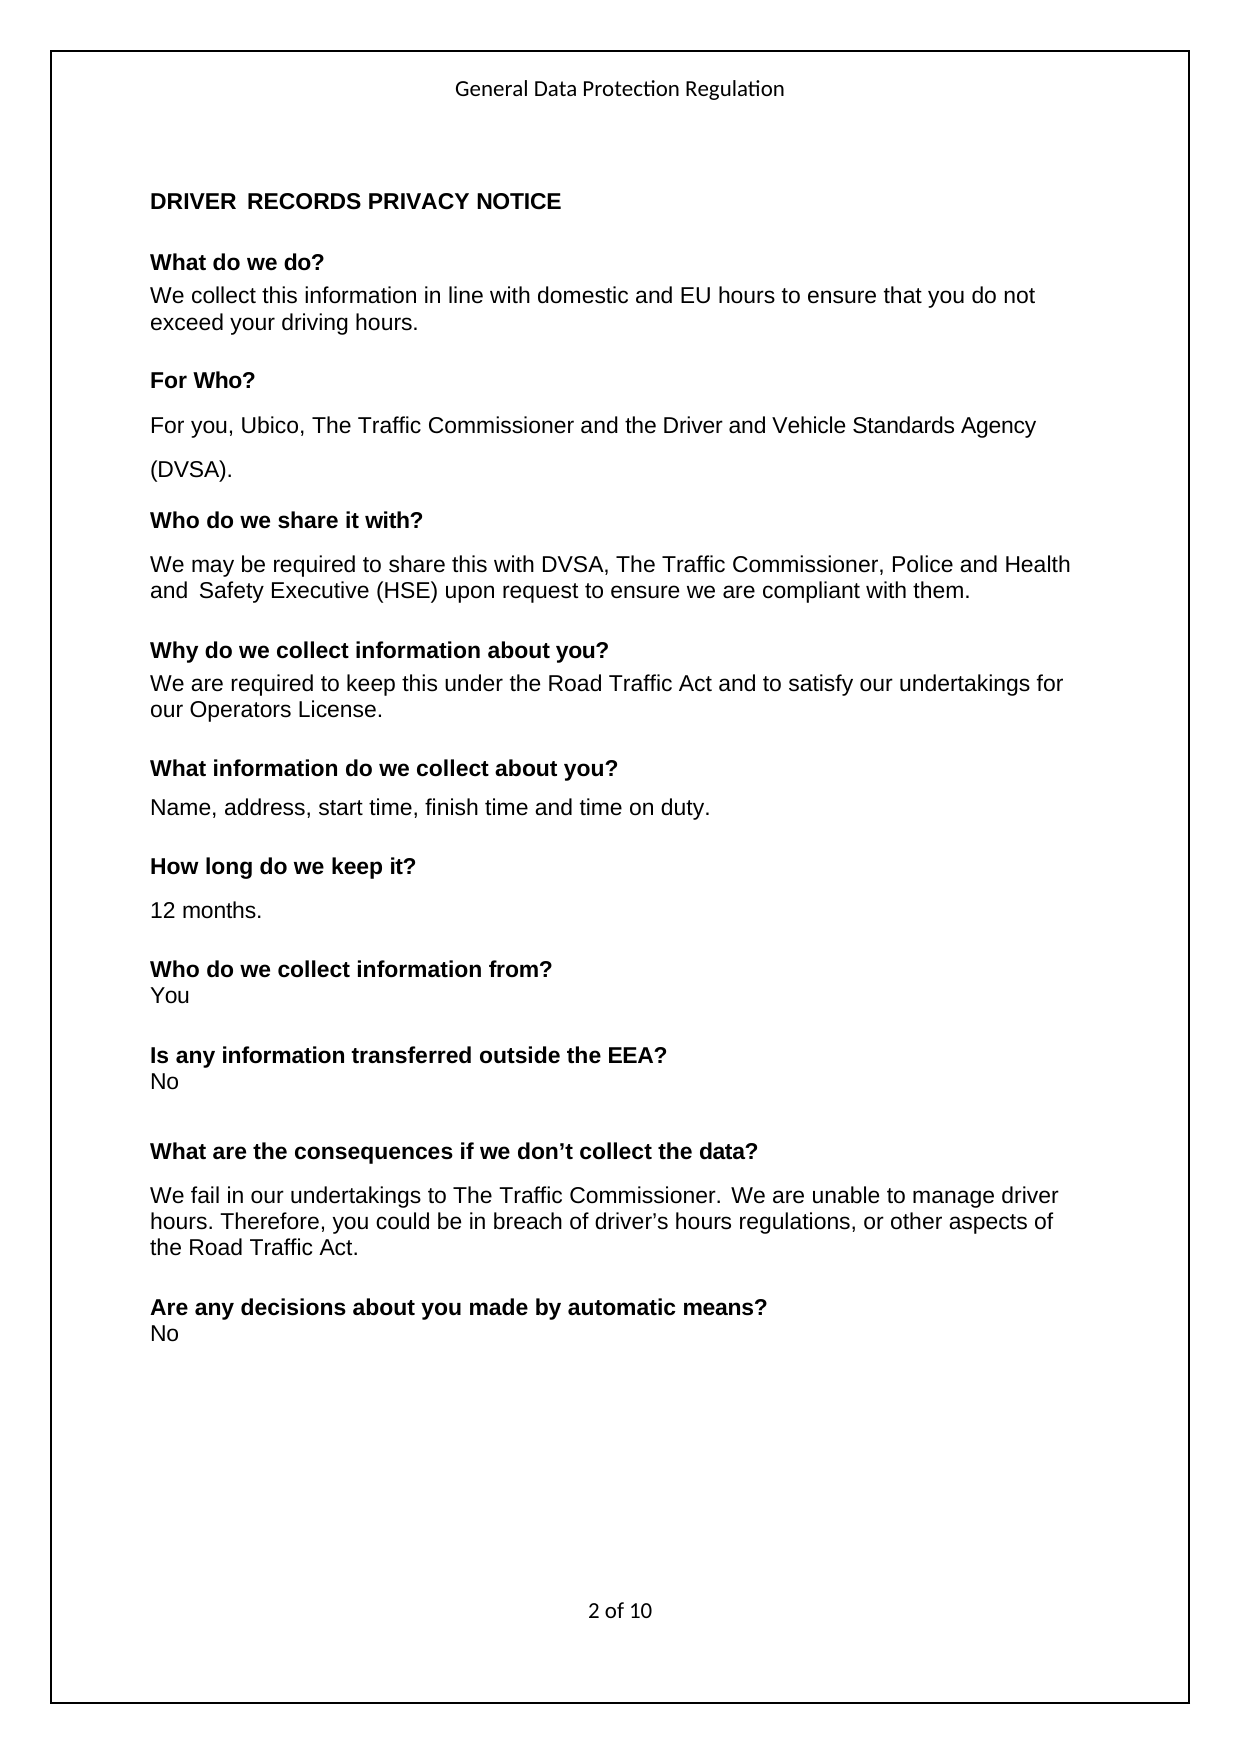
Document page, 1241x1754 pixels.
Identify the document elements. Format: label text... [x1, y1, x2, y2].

text What are the consequences if we don’t collect the data? [150, 1138, 1089, 1164]
text What information do we collect about you? [150, 755, 1083, 781]
text Who do we collect information from? [150, 956, 1090, 982]
text Is any information transferred outside the EEA? [150, 1042, 1090, 1068]
text How long do we keep it? [150, 853, 1090, 879]
text Are any decisions about you made by automatic means? [150, 1293, 1042, 1320]
text We are required to keep this under the Road Traffic Act and to satisfy our undertakings for our Operators License. [150, 669, 1088, 722]
text 12 months. [150, 897, 1090, 923]
text Name, address, start time, finish time and time on duty. [150, 794, 1083, 820]
text We may be required to share this with DVSA, The Traffic Commissioner, Police and Health and Safety Executive (HSE) upon request to ensure we are compliant with them. [150, 551, 1090, 604]
text What do we do? [150, 249, 1090, 276]
text We fail in our undertakings to The Traffic Commissioner. We are unable to manage driver hours. Therefore, you could be in breach of driver’s hours regulations, or other aspects of the Road Traffic Act. [150, 1182, 1073, 1261]
text No [150, 1068, 1090, 1094]
text We collect this information in line with domestic and EU hours to ensure that you do not exceed your driving hours. [150, 282, 1090, 335]
text Who do we share it with? [150, 507, 1090, 533]
text For Who? [150, 367, 1090, 394]
text You [150, 982, 1090, 1009]
text DRIVER RECORDS PRIVACY NOTICE [150, 183, 1090, 216]
text Why do we collect information about you? [150, 637, 1088, 663]
text No [150, 1320, 1090, 1346]
text For you, Ubico, The Traffic Commissioner and the Driver and Vehicle Standards Agency (DVSA). [150, 412, 1090, 482]
